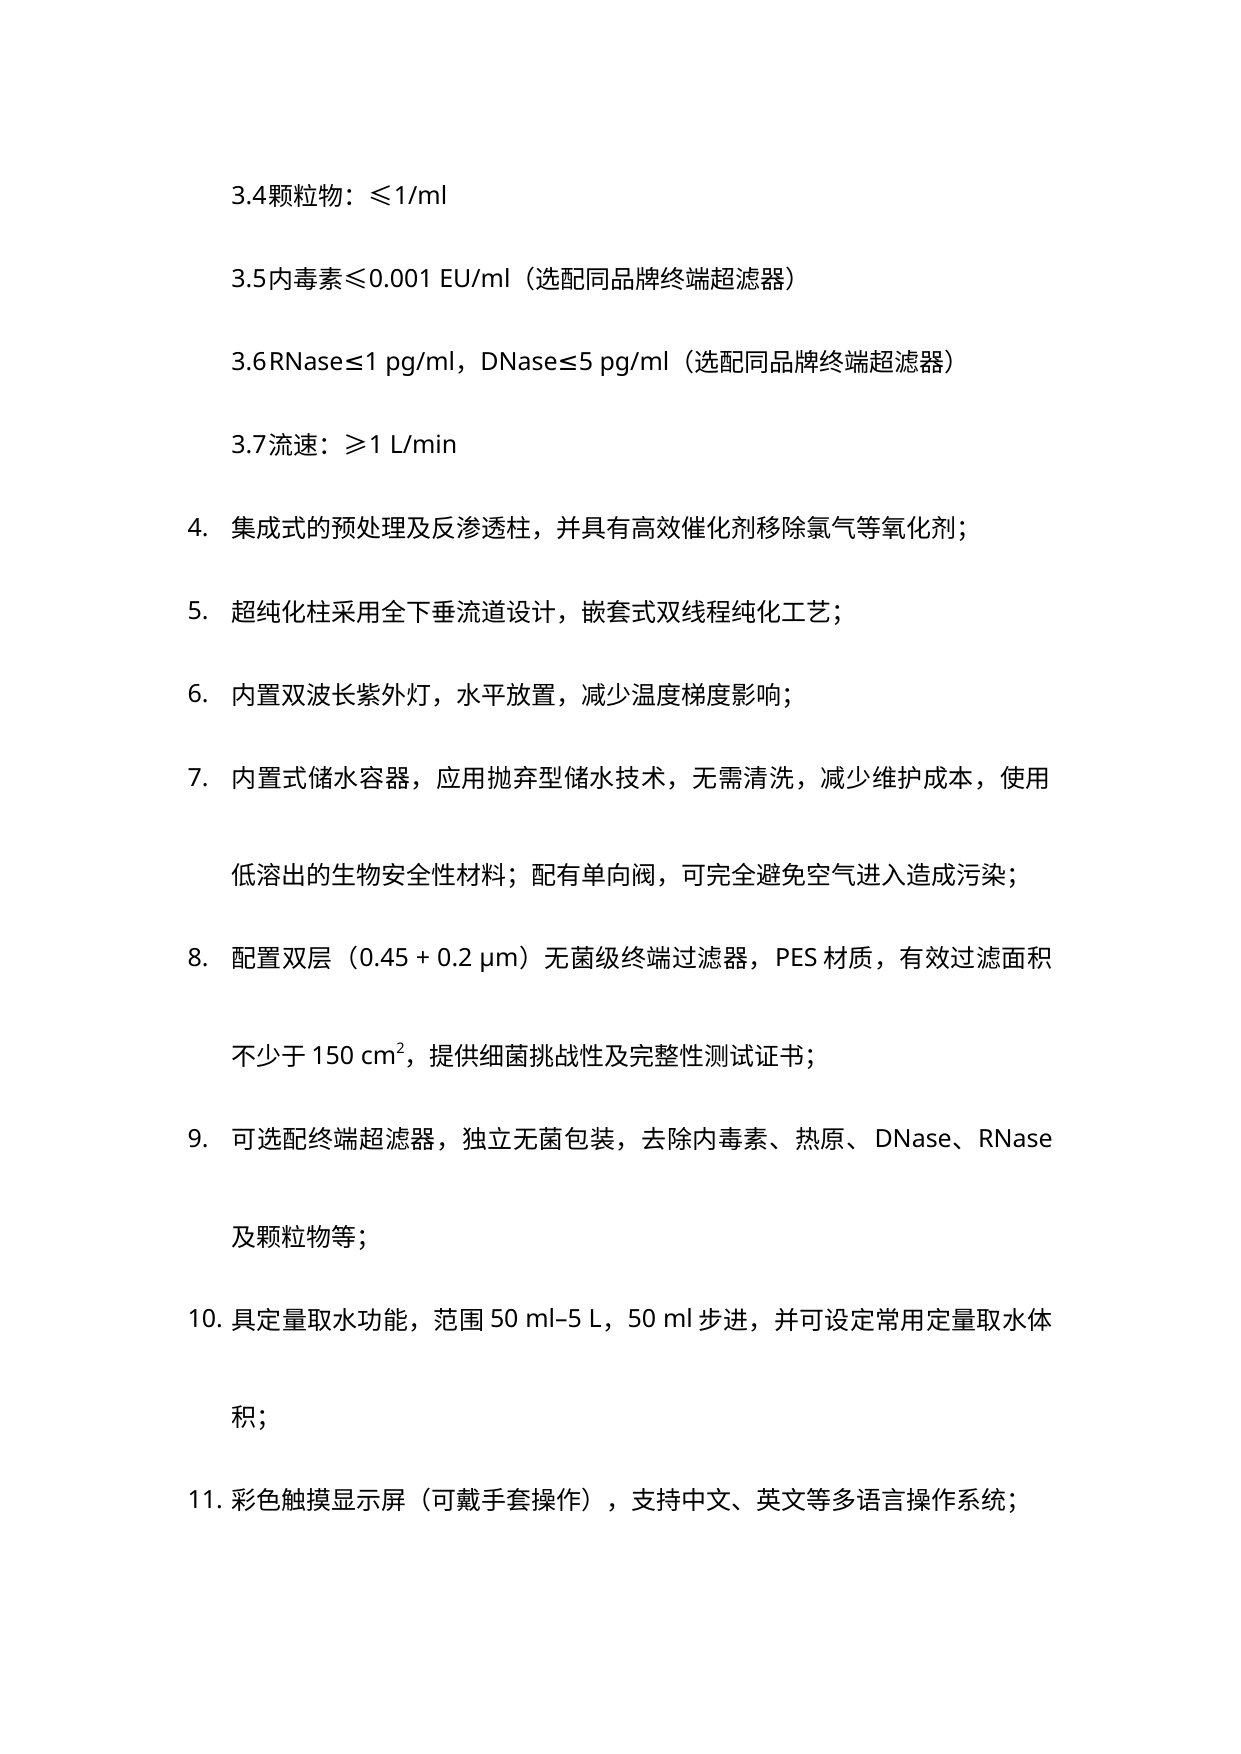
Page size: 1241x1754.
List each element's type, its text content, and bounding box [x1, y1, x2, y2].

list 内毒素≤0.001 EU/ml（选配同品牌终端超滤器） [231, 245, 1053, 310]
list 具定量取水功能，范围50 ml–5 L，50 ml步进，并可设定常用定量取水体积； [187, 1286, 1053, 1448]
list RNase≤1 pg/ml，DNase≤5 pg/ml（选配同品牌终端超滤器） [231, 328, 1053, 393]
list 颗粒物：≤1/ml [231, 162, 1053, 227]
list 流速：≥1 L/min [231, 411, 1053, 476]
list 集成式的预处理及反渗透柱，并具有高效催化剂移除氯气等氧化剂； [187, 494, 1053, 559]
list 内置式储水容器，应用抛弃型储水技术，无需清洗，减少维护成本，使用低溶出的生物安全性材料；配有单向阀，可完全避免空气进入造成污染； [187, 744, 1053, 906]
list 配置双层（0.45 + 0.2 μm）无菌级终端过滤器，PES材质，有效过滤面积不少于150 cm2，提供细菌挑战性及完整性测试证书； [187, 924, 1053, 1087]
list 可选配终端超滤器，独立无菌包装，去除内毒素、热原、DNase、RNase及颗粒物等； [187, 1105, 1053, 1268]
list 超纯化柱采用全下垂流道设计，嵌套式双线程纯化工艺； [187, 578, 1053, 643]
list 内置双波长紫外灯，水平放置，减少温度梯度影响； [187, 661, 1053, 726]
list 彩色触摸显示屏（可戴手套操作），支持中文、英文等多语言操作系统； [187, 1466, 1053, 1531]
